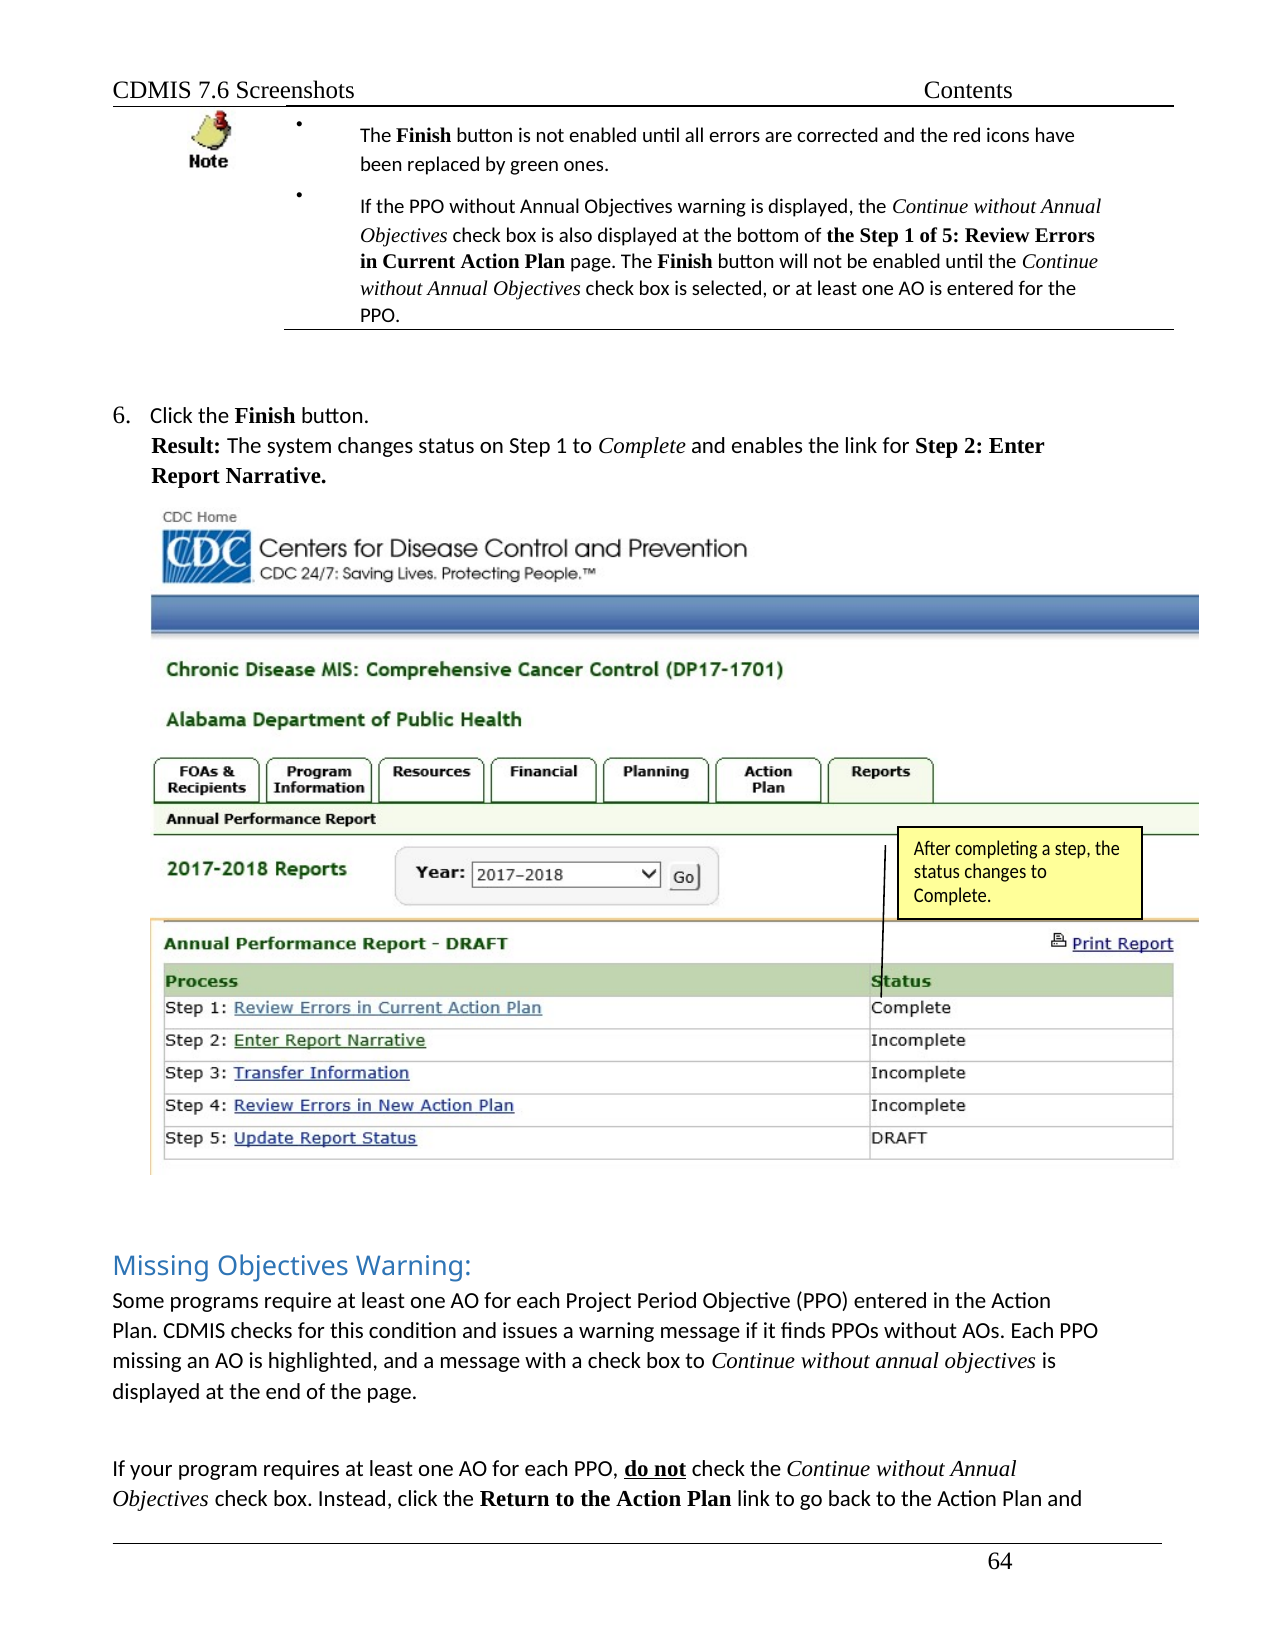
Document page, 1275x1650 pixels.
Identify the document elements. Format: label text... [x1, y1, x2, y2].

text Some programs require at least one AO for each Project Period Objective (PPO) entered in the Action Plan. CDMIS checks for this condition and issues a warning message if it finds PPOs without AOs. Each PPO missing an AO is highlighted, and a message with a check box to Continue without annual objectives is displayed at the end of the page. [112, 1286, 1103, 1405]
list If the PPO without Annual Objectives warning is displayed, the Continue without Annual Objectives check box is also displayed at the bottom of the Step 1 of 5: Review Errors in Current Action Plan page. The Finish button will not be enabled until the Continue without Annual Objectives check box is selected, or at least one AO is entered for the PPO. [296, 183, 1107, 327]
text Result: The system changes status on Step 1 to Complete and enables the link for Step 2: Enter Report Narrative. [151, 431, 1103, 489]
list Click the Finish button. [112, 400, 1103, 429]
subtitle Missing Objectives Warning: [112, 1246, 1162, 1283]
list The Finish button is not enabled until all errors are corrected and the red icons have been replaced by green ones. [296, 112, 1107, 176]
picture [150, 507, 1199, 1175]
picture [187, 107, 236, 174]
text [112, 1454, 1103, 1512]
